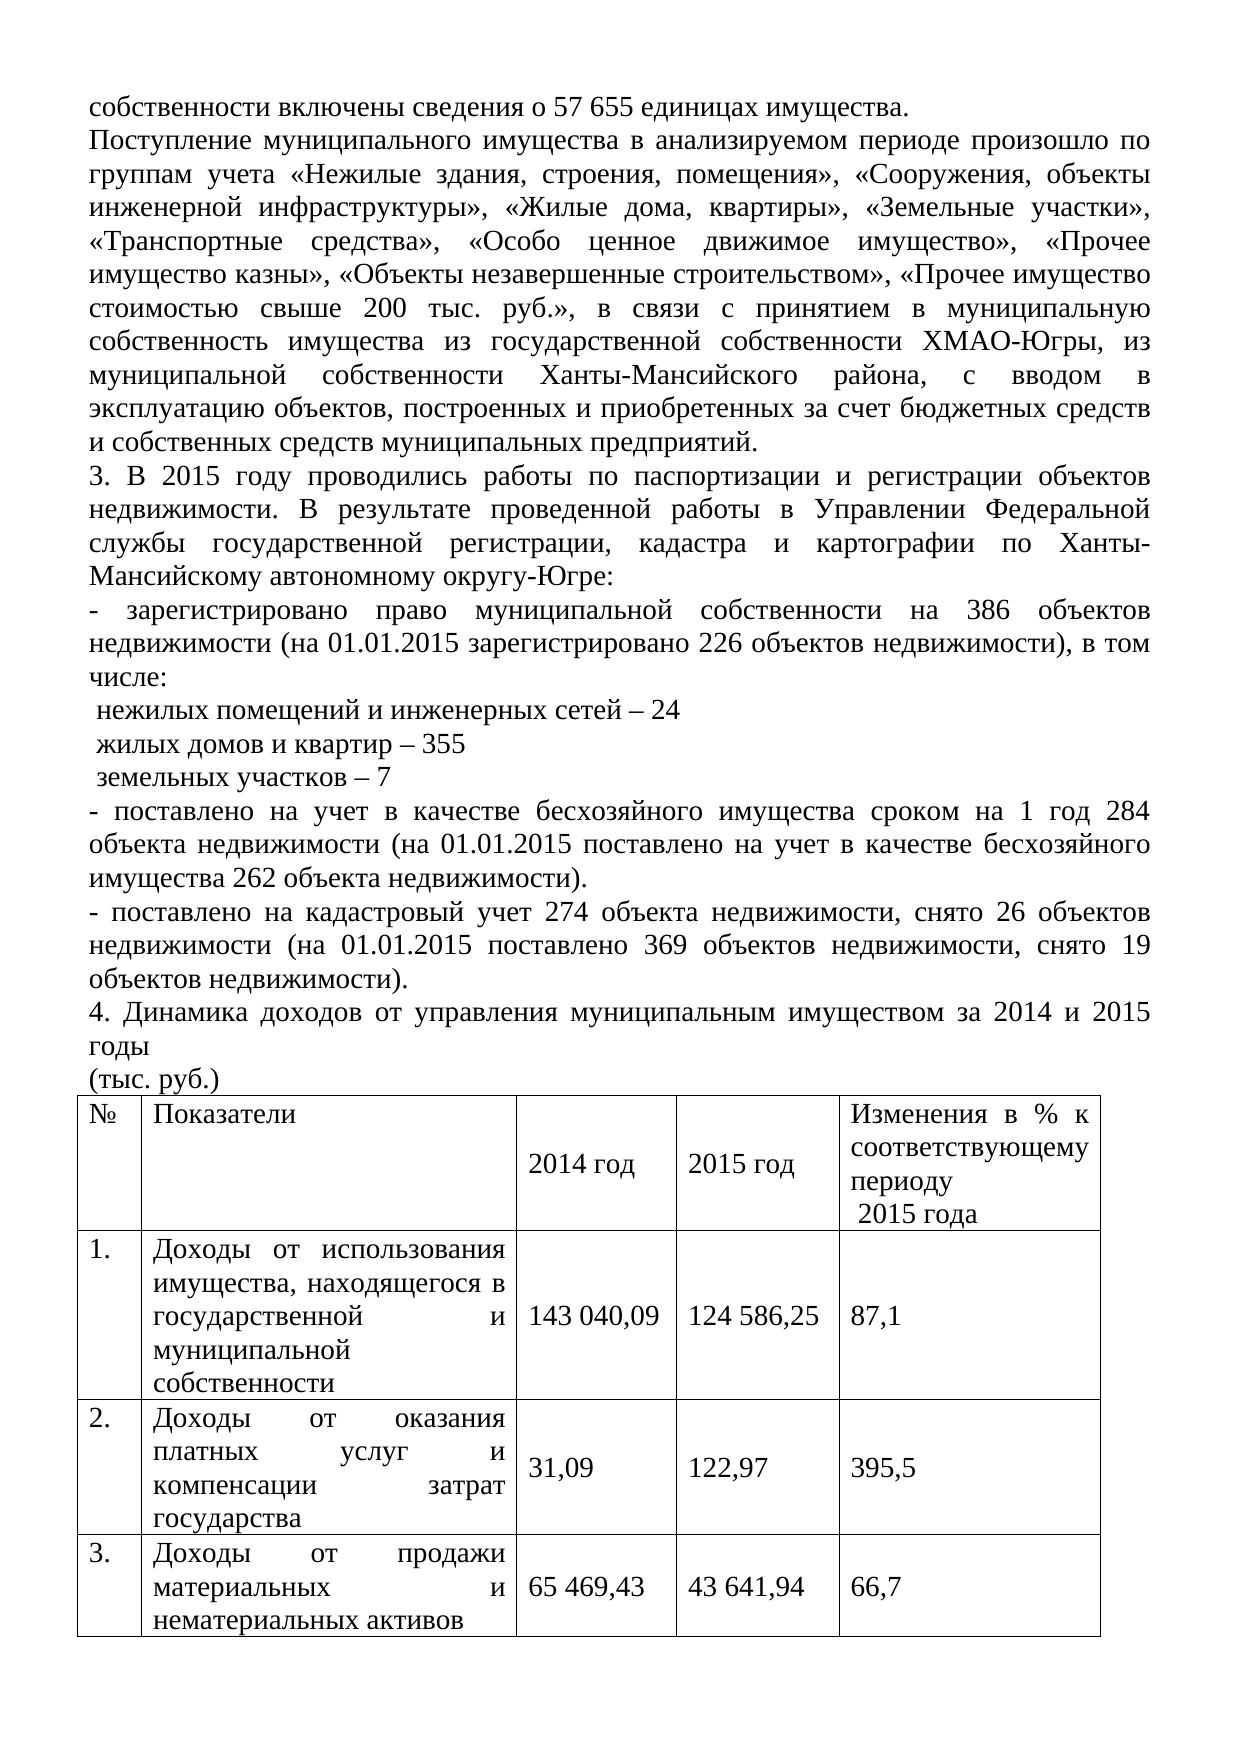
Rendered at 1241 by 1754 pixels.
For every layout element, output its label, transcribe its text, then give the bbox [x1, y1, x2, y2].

text земельных участков – 7 [89, 759, 1152, 793]
table_cell Доходы от продажи материальных и нематериальных активов [142, 1535, 516, 1636]
text - зарегистрировано право муниципальной собственности на 386 объектов недвижимости (на 01.01.2015 зарегистрировано 226 объектов недвижимости), в том числе: [89, 592, 1152, 692]
table_cell 66,7 [840, 1535, 1100, 1636]
text - поставлено на учет в качестве бесхозяйного имущества сроком на 1 год 284 объекта недвижимости (на 01.01.2015 поставлено на учет в качестве бесхозяйного имущества 262 объекта недвижимости). [89, 793, 1152, 894]
table_header 2015 год [677, 1096, 839, 1230]
table_cell Доходы от оказания платных услуг и компенсации затрат государства [142, 1400, 516, 1534]
table_header Изменения в % к соответствующему периоду 2015 года [840, 1096, 1100, 1230]
text (тыс. руб.) [89, 1061, 1152, 1095]
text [89, 89, 1152, 122]
table_header 2014 год [517, 1096, 676, 1230]
table_cell Доходы от использования имущества, находящегося в государственной и муниципальной собственности [142, 1231, 516, 1399]
text Поступление муниципального имущества в анализируемом периоде произошло по группам учета «Нежилые здания, строения, помещения», «Сооружения, объекты инженерной инфраструктуры», «Жилые дома, квартиры», «Земельные участки», «Транспортные средства», «Особо ценное движимое имущество», «Прочее имущество казны», «Объекты незавершенные строительством», «Прочее имущество стоимостью свыше 200 тыс. руб.», в связи с принятием в муниципальную собственность имущества из государственной собственности ХМАО-Югры, из муниципальной собственности Ханты-Мансийского района, с вводом в эксплуатацию объектов, построенных и приобретенных за счет бюджетных средств и собственных средств муниципальных предприятий. [89, 122, 1152, 458]
table_cell 395,5 [840, 1400, 1100, 1534]
table_cell 3. [78, 1535, 141, 1636]
table_cell 2. [78, 1400, 141, 1534]
text 4. Динамика доходов от управления муниципальным имуществом за 2014 и 2015 годы [89, 994, 1152, 1061]
table_cell 65 469,43 [517, 1535, 676, 1636]
table_cell 31,09 [517, 1400, 676, 1534]
table_cell 87,1 [840, 1231, 1100, 1399]
table_cell 122,97 [677, 1400, 839, 1534]
table_cell 124 586,25 [677, 1231, 839, 1399]
text 3. В 2015 году проводились работы по паспортизации и регистрации объектов недвижимости. В результате проведенной работы в Управлении Федеральной службы государственной регистрации, кадастра и картографии по Ханты-Мансийскому автономному округу-Югре: [89, 458, 1152, 592]
table_cell 143 040,09 [517, 1231, 676, 1399]
table_header Показатели [142, 1096, 516, 1230]
table_header № [78, 1096, 141, 1230]
table_cell 1. [78, 1231, 141, 1399]
table_cell 43 641,94 [677, 1535, 839, 1636]
text - поставлено на кадастровый учет 274 объекта недвижимости, снято 26 объектов недвижимости (на 01.01.2015 поставлено 369 объектов недвижимости, снято 19 объектов недвижимости). [89, 894, 1152, 994]
text жилых домов и квартир – 355 [89, 726, 1152, 759]
text нежилых помещений и инженерных сетей – 24 [89, 692, 1152, 726]
